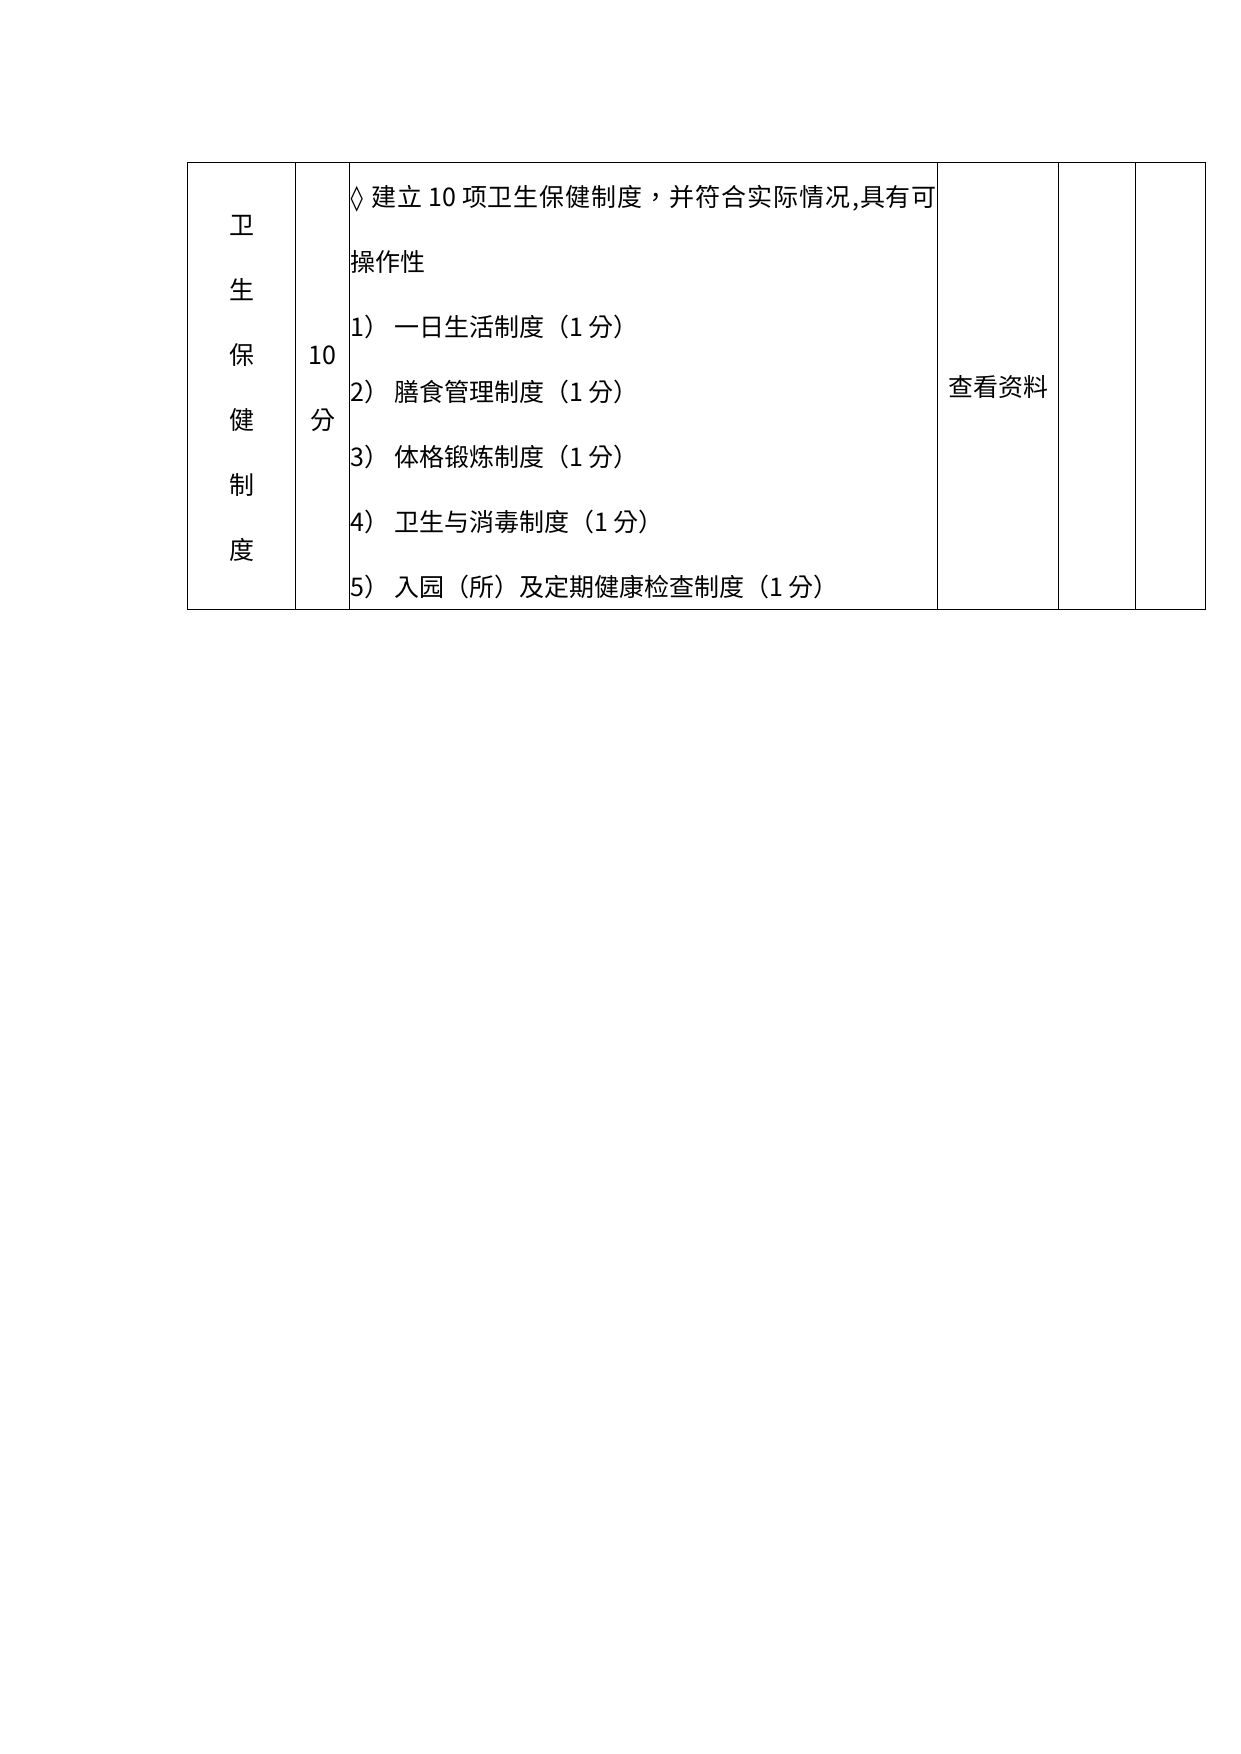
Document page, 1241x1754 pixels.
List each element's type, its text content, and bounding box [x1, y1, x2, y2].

table_cell ◊ 建立10项卫生保健制度，并符合实际情况,具有可操作性 1） 一日生活制度（1分） 2） 膳食管理制度（1分） 3） 体格锻炼制度（1分） 4） 卫生与消毒制度（1分） 5） 入园（所）及定期健康检查制度（1分） 6） 传染病预防与控制制度（1分） 7） 常见疾病预防与管理制度（1分） 8） 伤害预防制度（1分） 9） 健康教育制度（1分） 10）卫生保健信息收集制度（1分） [350, 163, 937, 609]
table_cell [1136, 163, 1205, 609]
table_cell 10分 [296, 163, 349, 609]
table_cell 卫 生 保 健 制 度 [188, 163, 295, 609]
table_cell [1059, 163, 1135, 609]
table_cell 查看资料 [938, 163, 1058, 609]
